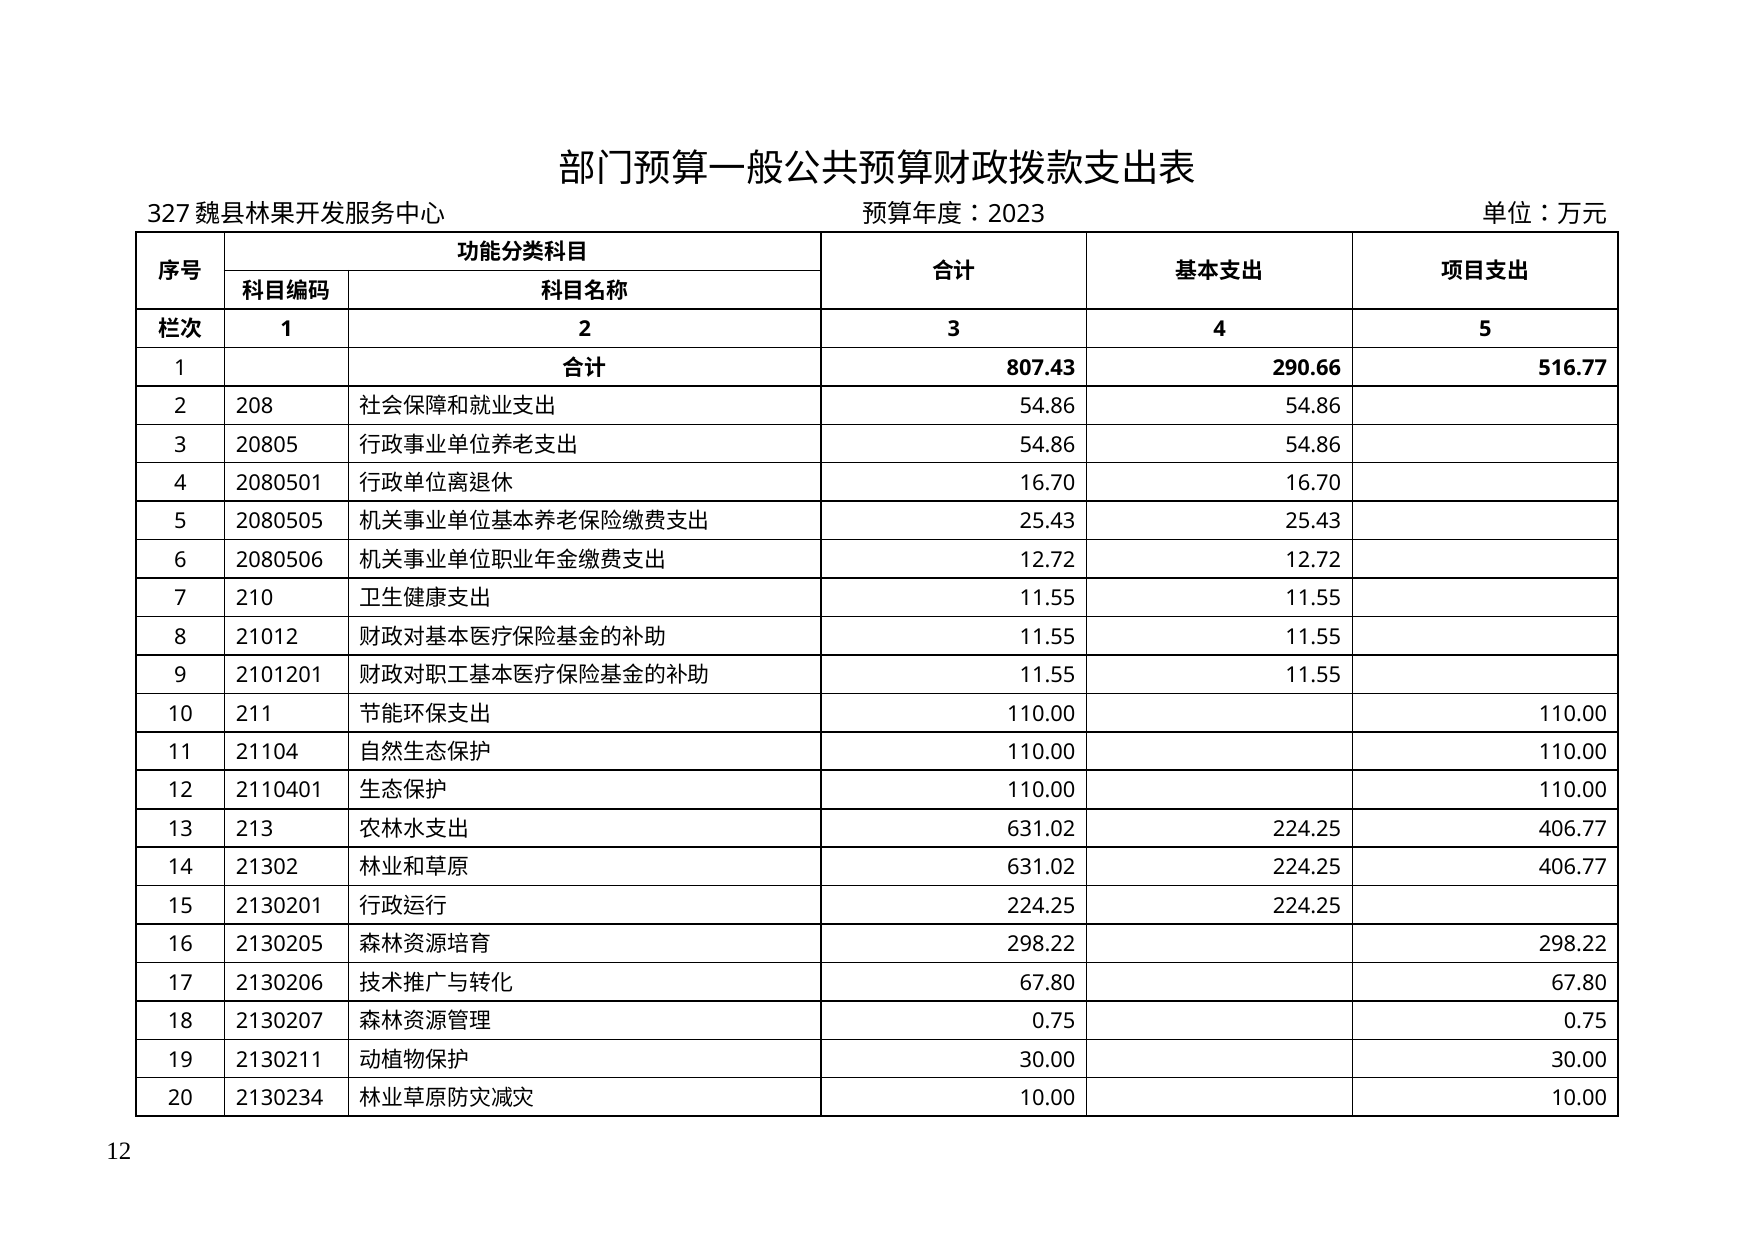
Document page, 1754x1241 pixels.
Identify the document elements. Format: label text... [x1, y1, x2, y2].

table_cell 16.70 [1087, 463, 1352, 500]
table_cell [1087, 925, 1352, 962]
table_cell 11.55 [822, 656, 1086, 692]
table_cell 1 [225, 310, 348, 347]
table_cell 1 [137, 348, 224, 385]
table_cell 技术推广与转化 [349, 963, 820, 1000]
table_cell 合计 [822, 233, 1086, 308]
table_cell 298.22 [1353, 925, 1617, 962]
table_cell [1353, 425, 1617, 462]
table_cell 208 [225, 387, 348, 423]
table_cell 54.86 [1087, 387, 1352, 423]
table_cell 栏次 [137, 310, 224, 347]
table_cell 25.43 [822, 502, 1086, 539]
table_cell 11 [137, 733, 224, 769]
table_cell 9 [137, 656, 224, 692]
table_cell 224.25 [822, 886, 1086, 923]
table_cell [1353, 387, 1617, 423]
table_cell 节能环保支出 [349, 694, 820, 731]
table_cell 2080501 [225, 463, 348, 500]
table_cell 30.00 [1353, 1040, 1617, 1077]
table_cell 农林水支出 [349, 810, 820, 846]
table_cell 功能分类科目 [225, 233, 820, 270]
table_cell 21012 [225, 617, 348, 654]
text 部门预算一般公共预算财政拨款支出表 [106, 142, 1648, 193]
table_cell 213 [225, 810, 348, 846]
table_cell 2 [137, 387, 224, 423]
table_cell 行政单位离退休 [349, 463, 820, 500]
table_cell 森林资源培育 [349, 925, 820, 962]
table_cell [1087, 733, 1352, 769]
table_cell 110.00 [1353, 771, 1617, 808]
table_header 单位：万元 [1087, 195, 1617, 231]
table_cell 0.75 [822, 1002, 1086, 1038]
table_cell 行政运行 [349, 886, 820, 923]
table_cell 224.25 [1087, 810, 1352, 846]
table_cell 11.55 [1087, 617, 1352, 654]
table_cell [1353, 579, 1617, 616]
table_cell 25.43 [1087, 502, 1352, 539]
table_cell 807.43 [822, 348, 1086, 385]
table_cell 11.55 [822, 617, 1086, 654]
table_cell [1353, 502, 1617, 539]
table_cell 2130205 [225, 925, 348, 962]
table_cell 30.00 [822, 1040, 1086, 1077]
table_cell 15 [137, 886, 224, 923]
table_cell 10.00 [822, 1078, 1086, 1115]
table_cell [1087, 694, 1352, 731]
table_header 327魏县林果开发服务中心 [137, 195, 820, 231]
table_cell 406.77 [1353, 848, 1617, 885]
table_cell 12.72 [1087, 540, 1352, 577]
table_cell 16.70 [822, 463, 1086, 500]
table_cell 2080506 [225, 540, 348, 577]
table_header 预算年度：2023 [822, 195, 1086, 231]
table_cell 17 [137, 963, 224, 1000]
table_cell 10.00 [1353, 1078, 1617, 1115]
table_cell 行政事业单位养老支出 [349, 425, 820, 462]
table_cell [1353, 617, 1617, 654]
table_cell 54.86 [822, 387, 1086, 423]
table_cell 动植物保护 [349, 1040, 820, 1077]
table_cell 16 [137, 925, 224, 962]
table_cell 18 [137, 1002, 224, 1038]
table_cell 社会保障和就业支出 [349, 387, 820, 423]
table_cell [1087, 1002, 1352, 1038]
table_cell 6 [137, 540, 224, 577]
table_cell 11.55 [822, 579, 1086, 616]
table_cell 机关事业单位职业年金缴费支出 [349, 540, 820, 577]
table_cell [1087, 1040, 1352, 1077]
table_cell 224.25 [1087, 848, 1352, 885]
table_cell 406.77 [1353, 810, 1617, 846]
table_cell 12 [137, 771, 224, 808]
table_cell 211 [225, 694, 348, 731]
table_cell 631.02 [822, 848, 1086, 885]
table_cell 项目支出 [1353, 233, 1617, 308]
table_cell 财政对职工基本医疗保险基金的补助 [349, 656, 820, 692]
table_cell [1353, 463, 1617, 500]
table_cell 2130234 [225, 1078, 348, 1115]
table_cell 科目名称 [349, 271, 820, 308]
table_cell 机关事业单位基本养老保险缴费支出 [349, 502, 820, 539]
table_cell [1087, 963, 1352, 1000]
table_cell 3 [822, 310, 1086, 347]
table_cell 森林资源管理 [349, 1002, 820, 1038]
table_cell 20805 [225, 425, 348, 462]
table_cell 2130207 [225, 1002, 348, 1038]
table_cell 7 [137, 579, 224, 616]
table_cell 298.22 [822, 925, 1086, 962]
table_cell 516.77 [1353, 348, 1617, 385]
table_cell 0.75 [1353, 1002, 1617, 1038]
table_cell 卫生健康支出 [349, 579, 820, 616]
table_cell 林业草原防灾减灾 [349, 1078, 820, 1115]
table_cell 14 [137, 848, 224, 885]
table_cell 财政对基本医疗保险基金的补助 [349, 617, 820, 654]
table_cell 5 [137, 502, 224, 539]
table_cell 自然生态保护 [349, 733, 820, 769]
table_cell 210 [225, 579, 348, 616]
table_cell 67.80 [1353, 963, 1617, 1000]
table_cell 科目编码 [225, 271, 348, 308]
table_cell 2130206 [225, 963, 348, 1000]
table_cell 13 [137, 810, 224, 846]
table_cell 基本支出 [1087, 233, 1352, 308]
table_cell 224.25 [1087, 886, 1352, 923]
table_cell 生态保护 [349, 771, 820, 808]
table_cell 67.80 [822, 963, 1086, 1000]
table_cell 11.55 [1087, 579, 1352, 616]
table_cell 20 [137, 1078, 224, 1115]
table_cell [1353, 540, 1617, 577]
table_cell 54.86 [822, 425, 1086, 462]
table_cell 110.00 [822, 694, 1086, 731]
table_cell 2 [349, 310, 820, 347]
table_cell 2101201 [225, 656, 348, 692]
table_cell 631.02 [822, 810, 1086, 846]
table_cell 5 [1353, 310, 1617, 347]
table_cell 21104 [225, 733, 348, 769]
table_cell 2130211 [225, 1040, 348, 1077]
table_cell 110.00 [822, 733, 1086, 769]
table_cell 19 [137, 1040, 224, 1077]
table_cell 3 [137, 425, 224, 462]
table_cell 2130201 [225, 886, 348, 923]
table_cell 110.00 [1353, 694, 1617, 731]
table_cell [1087, 1078, 1352, 1115]
table_cell [1087, 771, 1352, 808]
table_cell 110.00 [822, 771, 1086, 808]
table_cell [225, 348, 348, 385]
table_cell 10 [137, 694, 224, 731]
table_cell 林业和草原 [349, 848, 820, 885]
table_cell 21302 [225, 848, 348, 885]
table_cell 11.55 [1087, 656, 1352, 692]
table_cell 2110401 [225, 771, 348, 808]
table_cell 4 [137, 463, 224, 500]
table_cell 8 [137, 617, 224, 654]
table_cell [1353, 656, 1617, 692]
table_cell 290.66 [1087, 348, 1352, 385]
table_cell 合计 [349, 348, 820, 385]
table_cell 序号 [137, 233, 224, 308]
table_cell 110.00 [1353, 733, 1617, 769]
table_cell 12.72 [822, 540, 1086, 577]
table_cell 4 [1087, 310, 1352, 347]
table_cell 2080505 [225, 502, 348, 539]
table_cell [1353, 886, 1617, 923]
table_cell 54.86 [1087, 425, 1352, 462]
